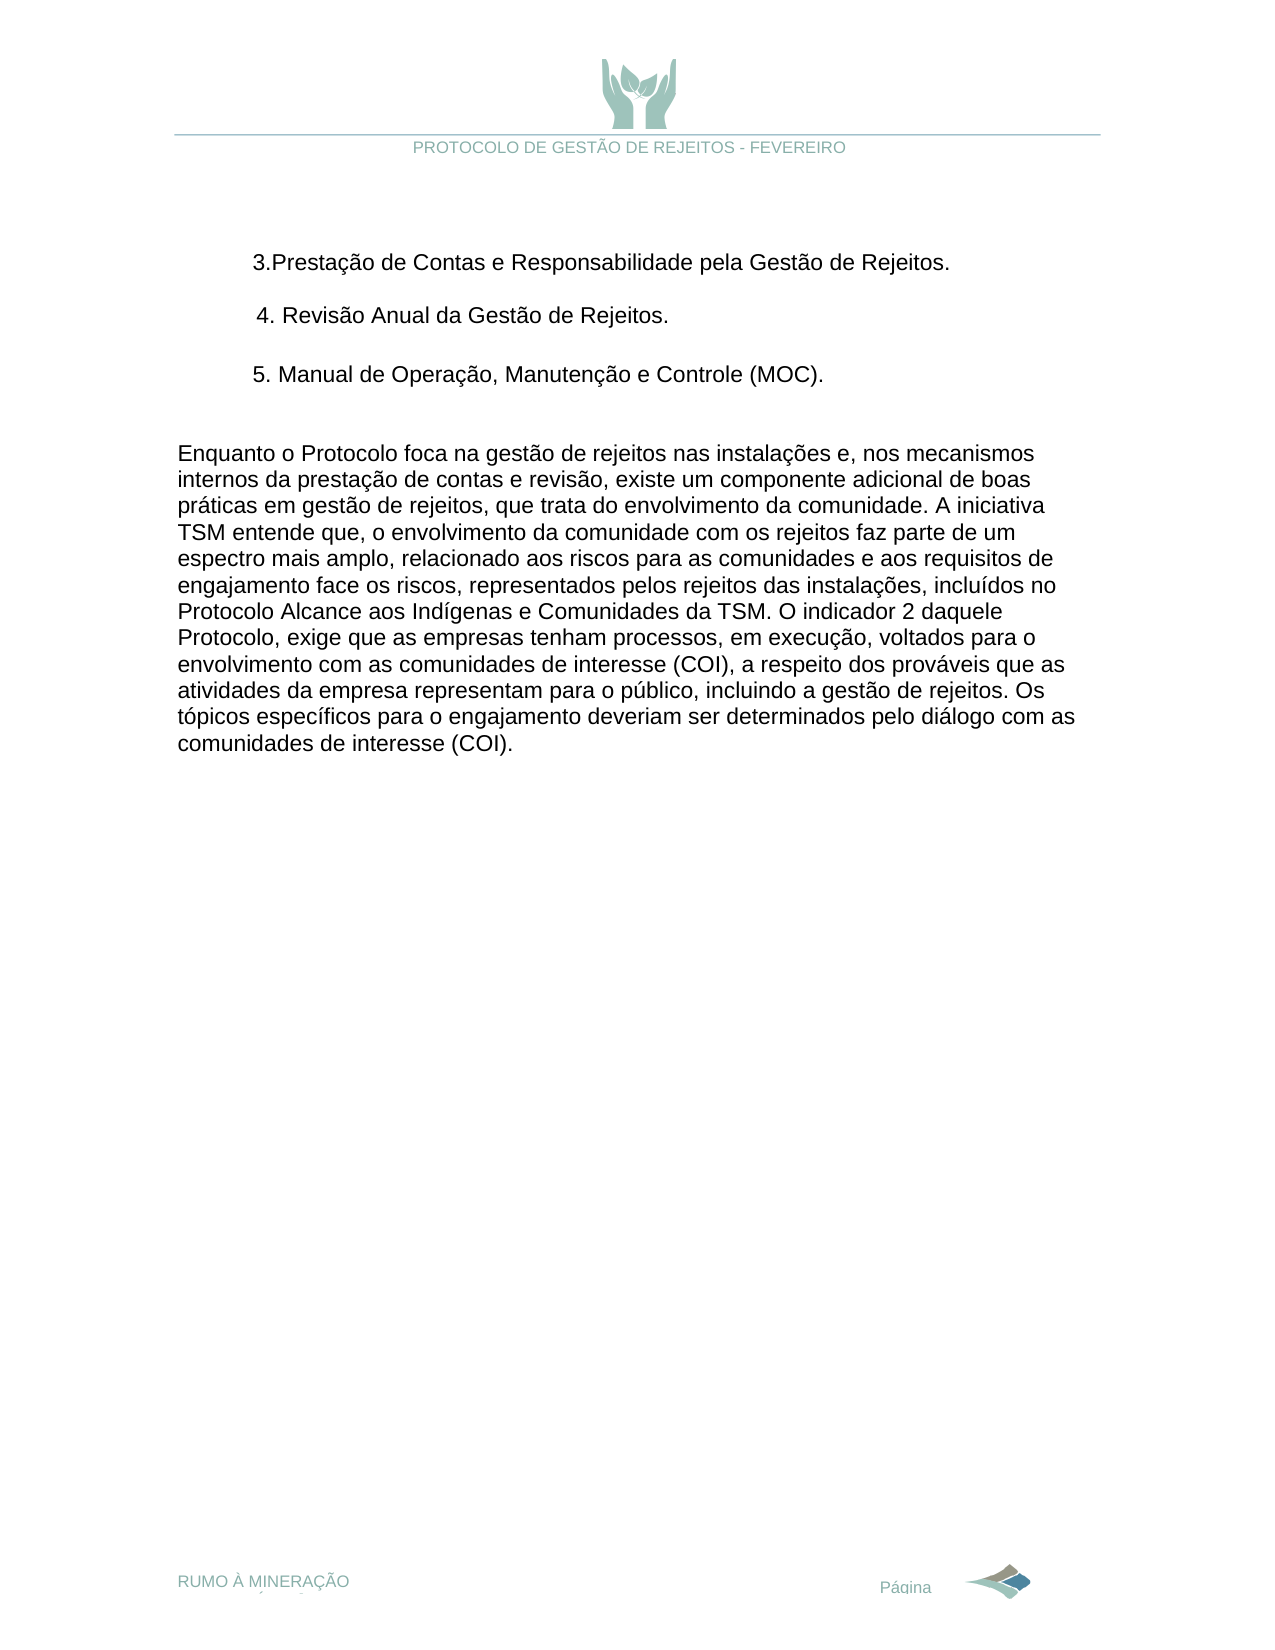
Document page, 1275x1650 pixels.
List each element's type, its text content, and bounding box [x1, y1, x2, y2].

picture [964, 1564, 1031, 1599]
text Enquanto o Protocolo foca na gestão de rejeitos nas instalações e, nos mecanismos internos da prestação de contas e revisão, existe um componente adicional de boas práticas em gestão de rejeitos, que trata do envolvimento da comunidade. A iniciativa TSM entende que, o envolvimento da comunidade com os rejeitos faz parte de um espectro mais amplo, relacionado aos riscos para as comunidades e aos requisitos de engajamento face os riscos, representados pelos rejeitos das instalações, incluídos no Protocolo Alcance aos Indígenas e Comunidades da TSM. O indicador 2 daquele Protocolo, exige que as empresas tenham processos, em execução, voltados para o envolvimento com as comunidades de interesse (COI), a respeito dos prováveis que as atividades da empresa representam para o público, incluindo a gestão de rejeitos. Os tópicos específicos para o engajamento deveriam ser determinados pelo diálogo com as comunidades de interesse (COI). [177, 440, 1086, 756]
text 4. Revisão Anual da Gestão de Rejeitos. [106, 302, 1123, 328]
picture [602, 59, 676, 129]
text 3.Prestação de Contas e Responsabilidade pela Gestão de Rejeitos. [215, 249, 1123, 276]
text 5. Manual de Operação, Manutenção e Controle (MOC). [215, 361, 1123, 387]
